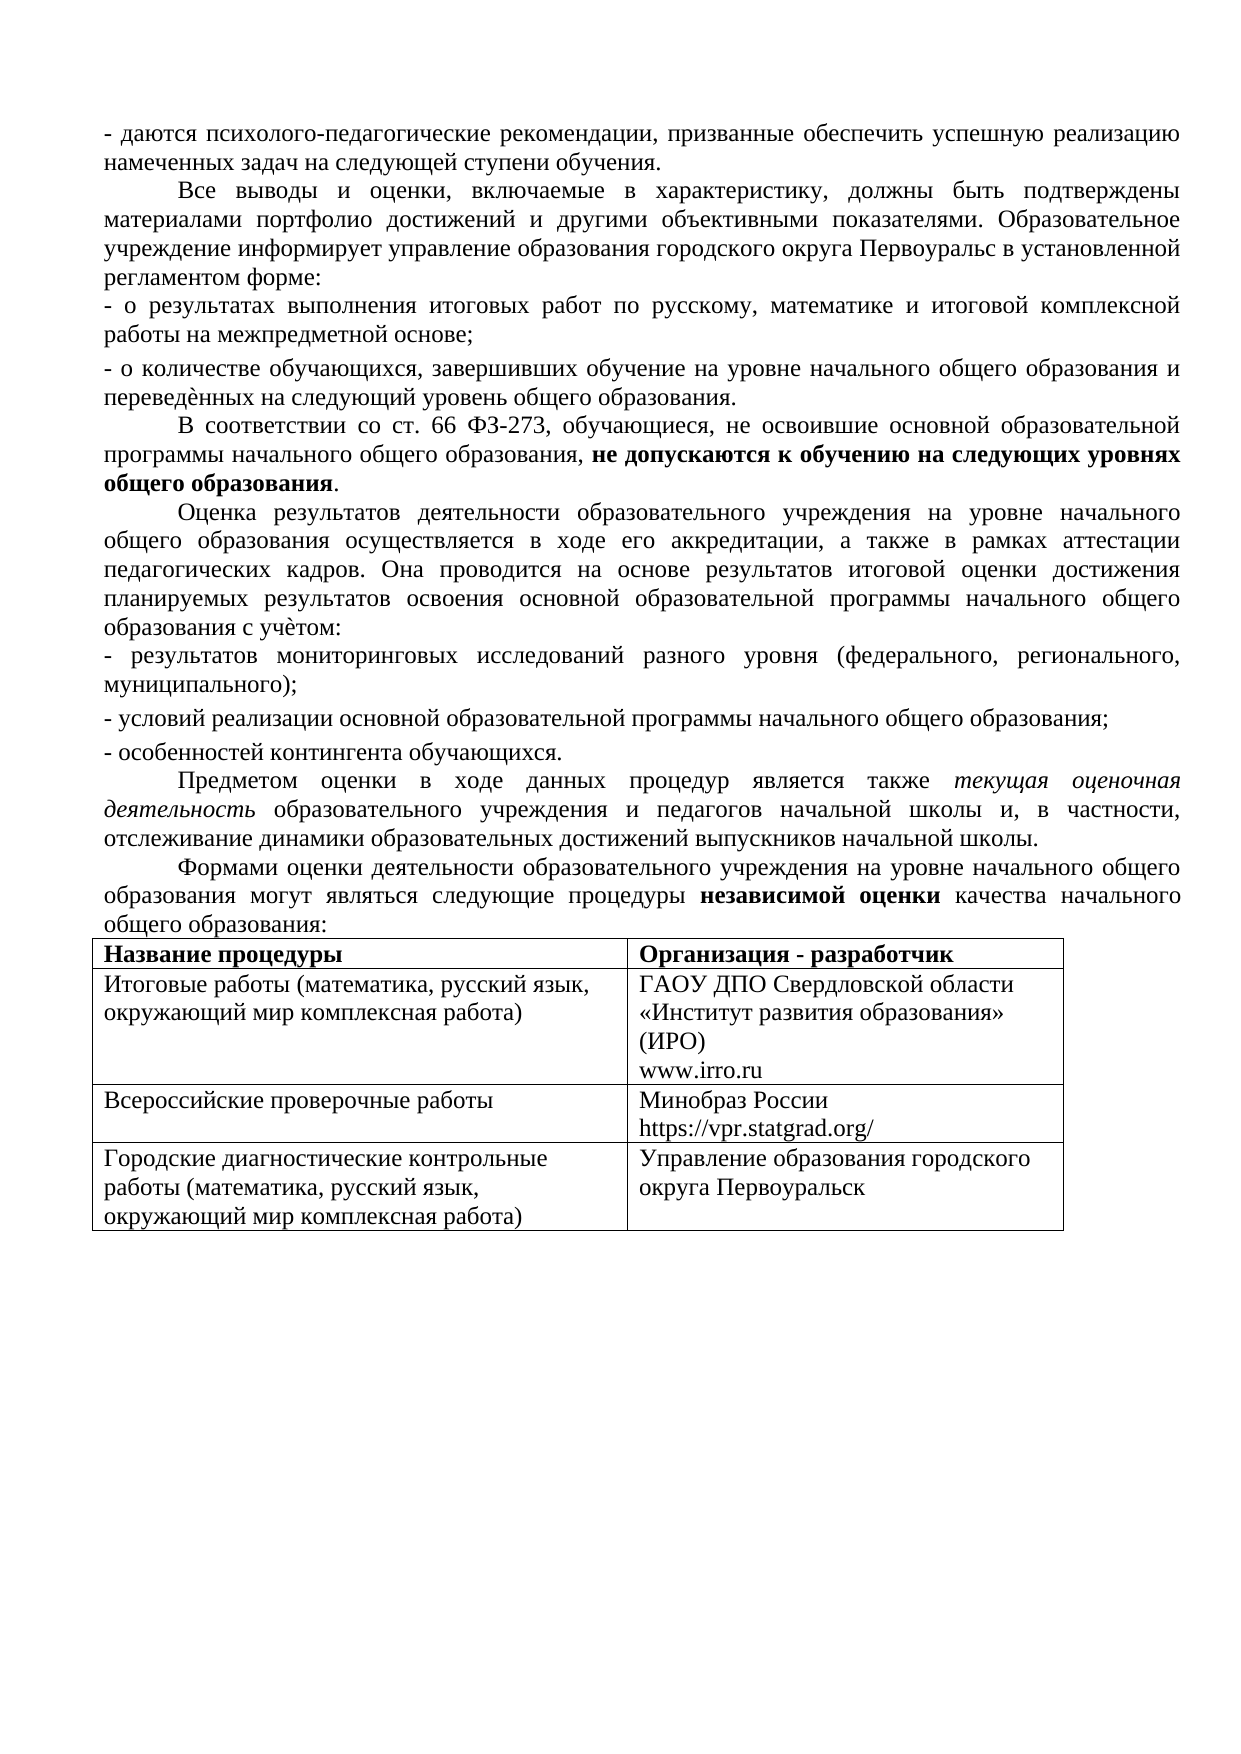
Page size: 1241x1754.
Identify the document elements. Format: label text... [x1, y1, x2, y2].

text - о результатах выполнения итоговых работ по русскому, математике и итоговой комплексной работы на межпредметной основе; [103, 291, 1181, 348]
text - результатов мониторинговых исследований разного уровня (федерального, регионального, муниципального); [103, 641, 1181, 698]
table_cell Городские диагностические контрольные работы (математика, русский язык, окружающий мир комплексная работа) [93, 1143, 627, 1229]
table_header Организация - разработчик [628, 939, 1063, 968]
table_cell Всероссийские проверочные работы [93, 1085, 627, 1142]
table_header Название процедуры [93, 939, 627, 968]
text - особенностей контингента обучающихся. [103, 737, 1181, 765]
table_cell Управление образования городского округа Первоуральск [628, 1143, 1063, 1229]
text В соответствии со ст. 66 ФЗ-273, обучающиеся, не освоившие основной образовательной программы начального общего образования, не допускаются к обучению на следующих уровнях общего образования. [103, 411, 1181, 497]
text - условий реализации основной образовательной программы начального общего образования; [103, 703, 1181, 732]
text - даются психолого-педагогические рекомендации, призванные обеспечить успешную реализацию намеченных задач на следующей ступени обучения. [103, 118, 1181, 176]
text Формами оценки деятельности образовательного учреждения на уровне начального общего образования могут являться следующие процедуры независимой оценки качества начального общего образования: [103, 852, 1181, 938]
table_cell Итоговые работы (математика, русский язык, окружающий мир комплексная работа) [93, 969, 627, 1084]
text Оценка результатов деятельности образовательного учреждения на уровне начального общего образования осуществляется в ходе его аккредитации, а также в рамках аттестации педагогических кадров. Она проводится на основе результатов итоговой оценки достижения планируемых результатов освоения основной образовательной программы начального общего образования с учѐтом: [103, 497, 1181, 641]
text Все выводы и оценки, включаемые в характеристику, должны быть подтверждены материалами портфолио достижений и другими объективными показателями. Образовательное учреждение информирует управление образования городского округа Первоуральс в установленной регламентом форме: [103, 176, 1181, 291]
text Предметом оценки в ходе данных процедур является также текущая оценочная деятельность образовательного учреждения и педагогов начальной школы и, в частности, отслеживание динамики образовательных достижений выпускников начальной школы. [103, 765, 1181, 852]
text - о количестве обучающихся, завершивших обучение на уровне начального общего образования и переведѐнных на следующий уровень общего образования. [103, 353, 1181, 411]
table_cell Минобраз России https://vpr.statgrad.org/ [628, 1085, 1063, 1142]
table_cell ГАОУ ДПО Свердловской области «Институт развития образования» (ИРО) www.irro.ru [628, 969, 1063, 1084]
